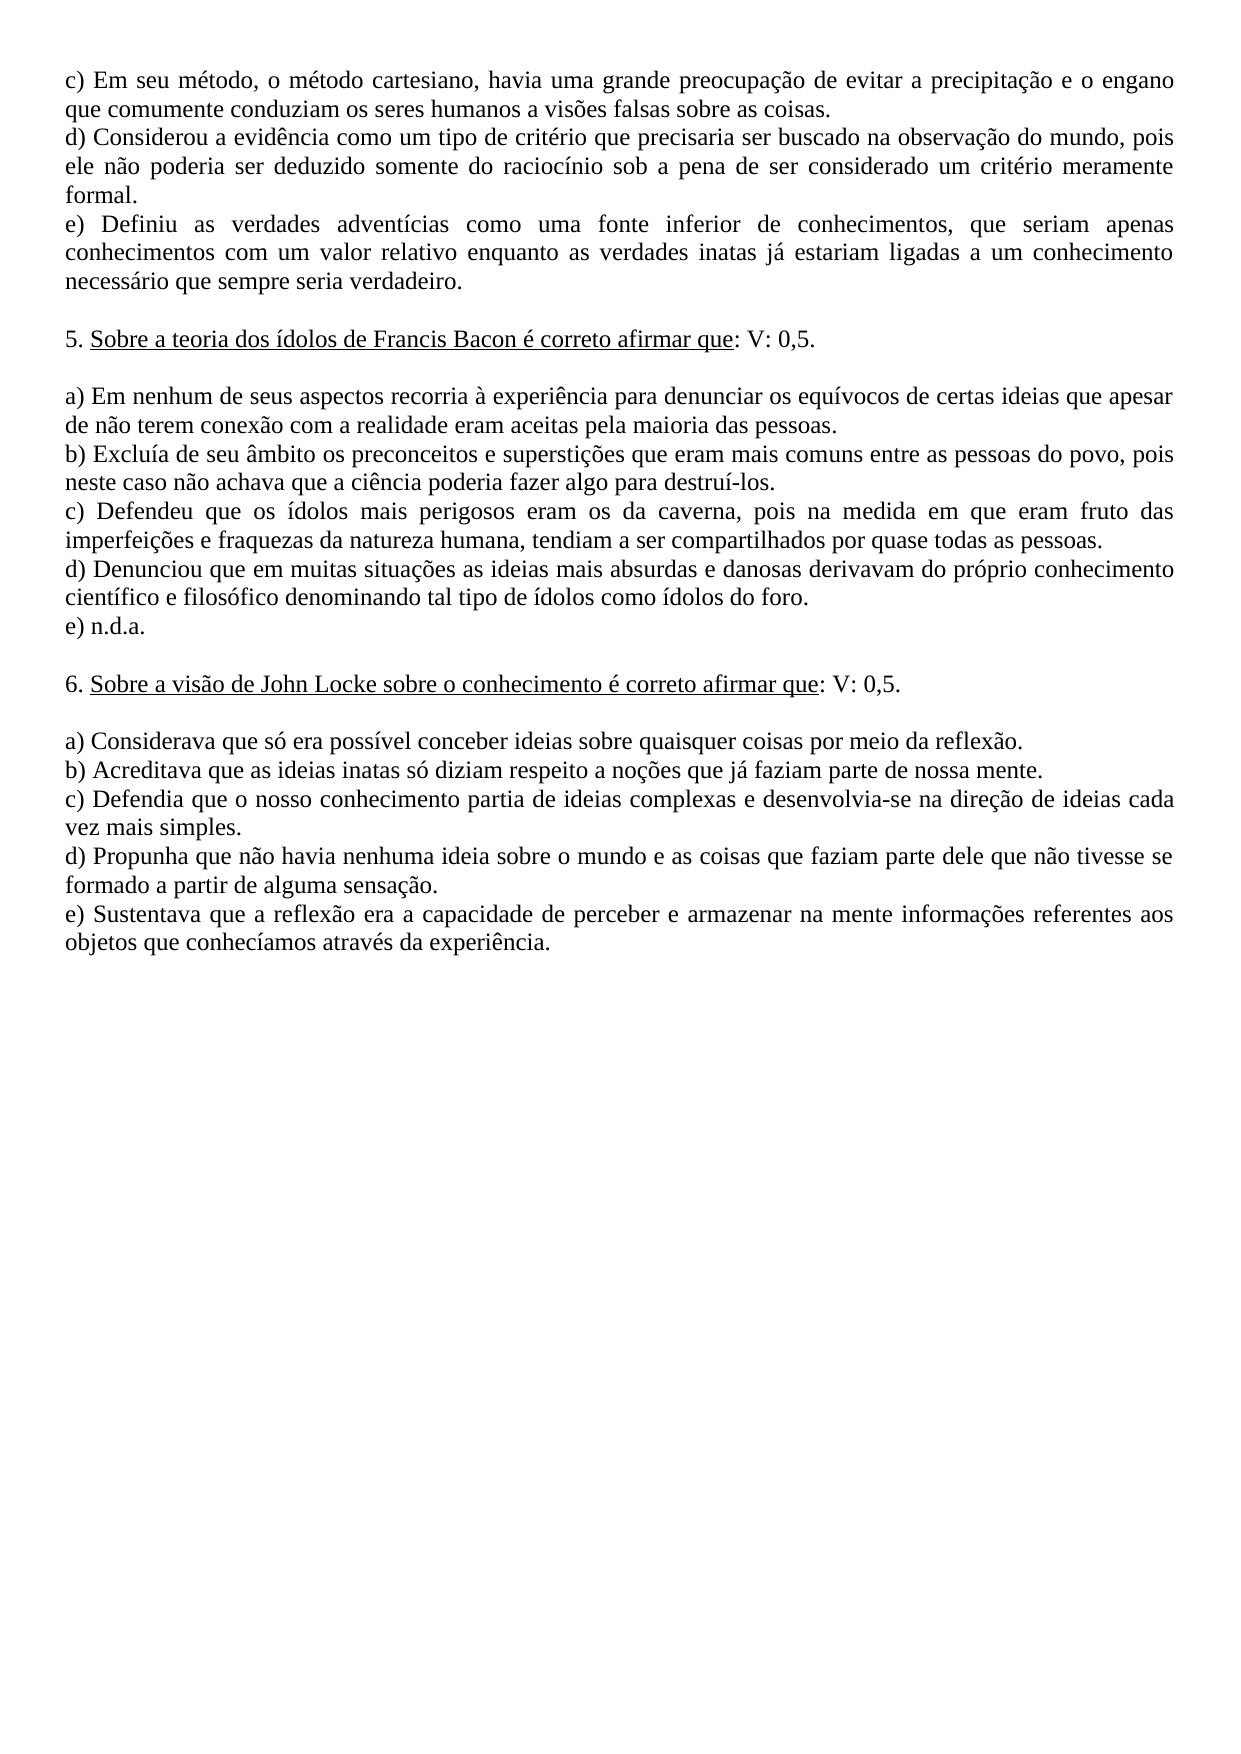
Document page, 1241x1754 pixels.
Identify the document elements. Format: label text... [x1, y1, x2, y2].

text a) Em nenhum de seus aspectos recorria à experiência para denunciar os equívocos de certas ideias que apesar de não terem conexão com a realidade eram aceitas pela maioria das pessoas. [65, 381, 1175, 439]
text 6. Sobre a visão de John Locke sobre o conhecimento é correto afirmar que: V: 0,5. [65, 669, 1175, 697]
text d) Propunha que não havia nenhuma ideia sobre o mundo e as coisas que faziam parte dele que não tivesse se formado a partir de alguma sensação. [65, 841, 1175, 899]
text a) Considerava que só era possível conceber ideias sobre quaisquer coisas por meio da reflexão. [65, 726, 1175, 755]
text b) Excluía de seu âmbito os preconceitos e superstições que eram mais comuns entre as pessoas do povo, pois neste caso não achava que a ciência poderia fazer algo para destruí-los. [65, 439, 1175, 496]
text b) Acreditava que as ideias inatas só diziam respeito a noções que já faziam parte de nossa mente. [65, 755, 1175, 784]
text d) Denunciou que em muitas situações as ideias mais absurdas e danosas derivavam do próprio conhecimento científico e filosófico denominando tal tipo de ídolos como ídolos do foro. [65, 554, 1175, 611]
text e) n.d.a. [65, 611, 1175, 640]
text 5. Sobre a teoria dos ídolos de Francis Bacon é correto afirmar que: V: 0,5. [65, 324, 1175, 352]
text e) Sustentava que a reflexão era a capacidade de perceber e armazenar na mente informações referentes aos objetos que conhecíamos através da experiência. [65, 899, 1175, 956]
text d) Considerou a evidência como um tipo de critério que precisaria ser buscado na observação do mundo, pois ele não poderia ser deduzido somente do raciocínio sob a pena de ser considerado um critério meramente formal. [65, 122, 1175, 209]
text c) Defendia que o nosso conhecimento partia de ideias complexas e desenvolvia-se na direção de ideias cada vez mais simples. [65, 784, 1175, 841]
text c) Defendeu que os ídolos mais perigosos eram os da caverna, pois na medida em que eram fruto das imperfeições e fraquezas da natureza humana, tendiam a ser compartilhados por quase todas as pessoas. [65, 496, 1175, 554]
text c) Em seu método, o método cartesiano, havia uma grande preocupação de evitar a precipitação e o engano que comumente conduziam os seres humanos a visões falsas sobre as coisas. [65, 65, 1175, 122]
text e) Definiu as verdades adventícias como uma fonte inferior de conhecimentos, que seriam apenas conhecimentos com um valor relativo enquanto as verdades inatas já estariam ligadas a um conhecimento necessário que sempre seria verdadeiro. [65, 209, 1175, 295]
